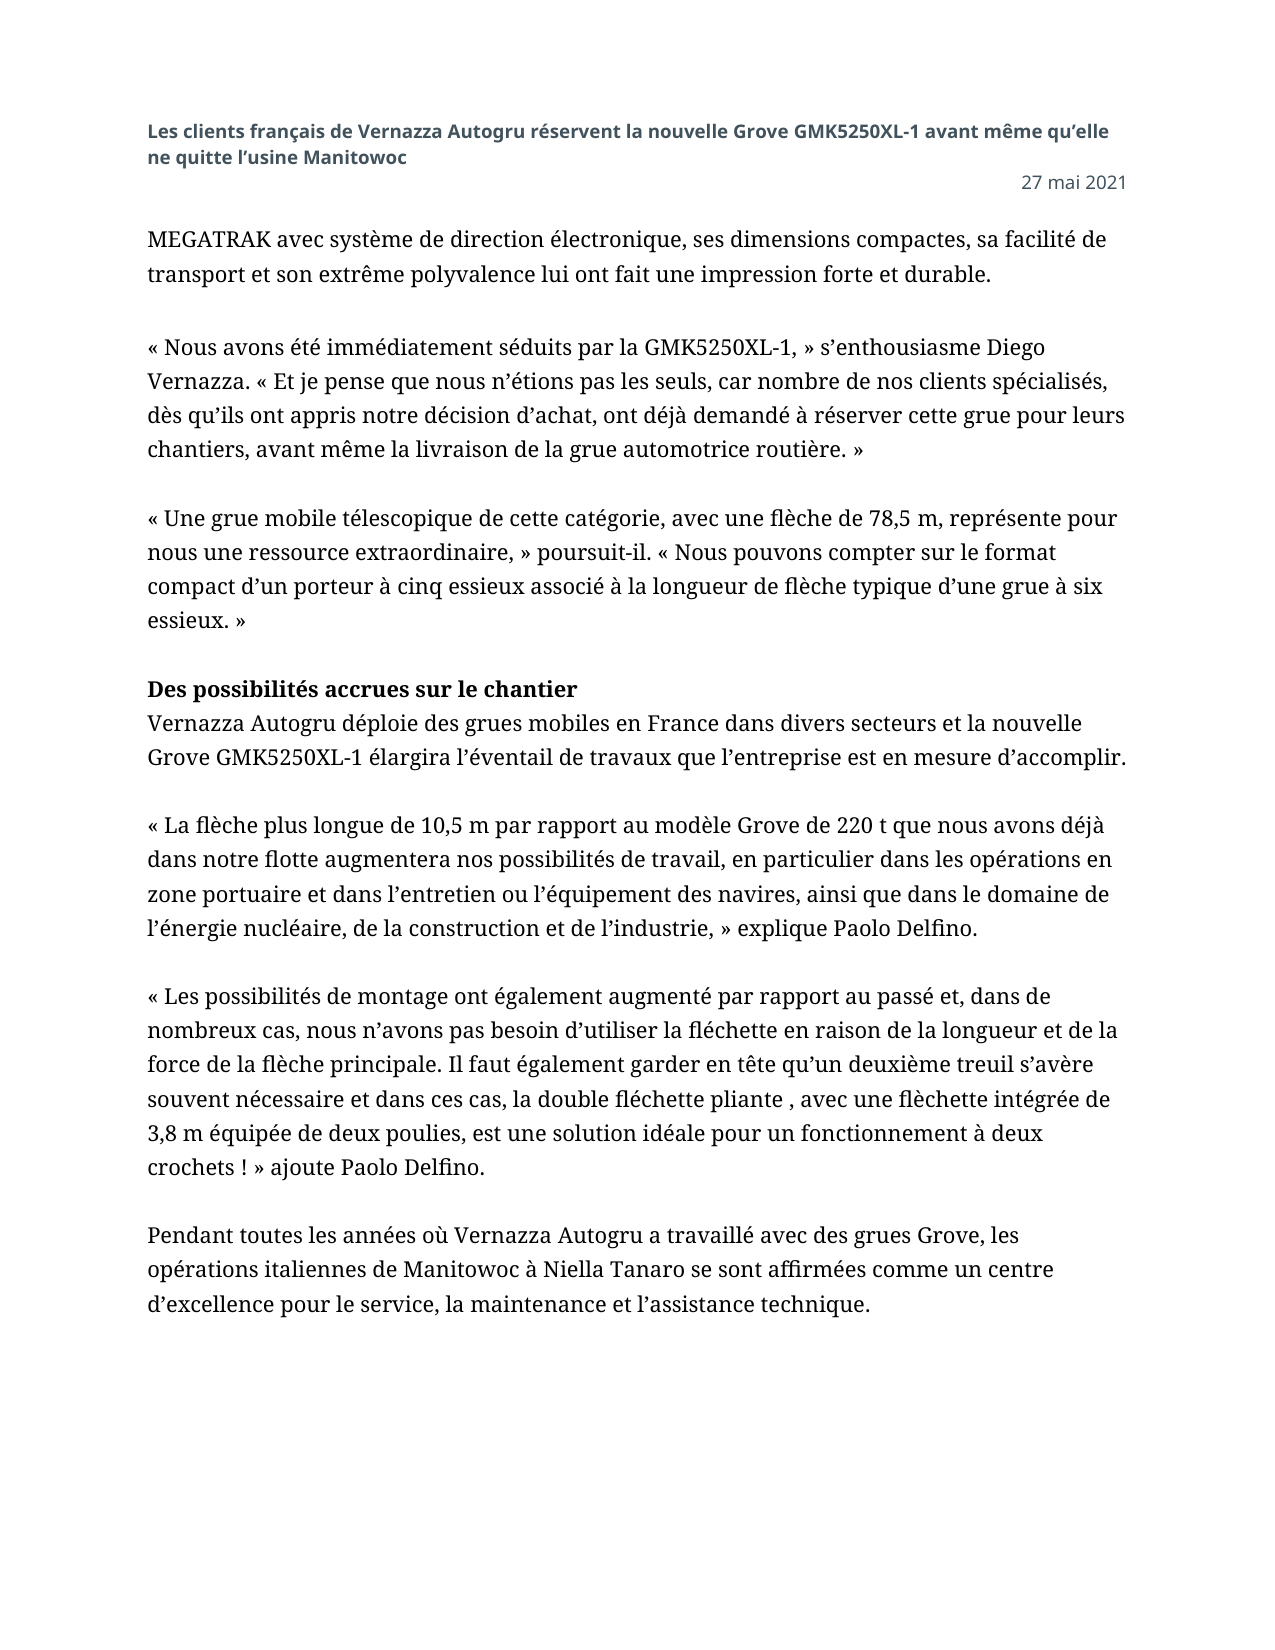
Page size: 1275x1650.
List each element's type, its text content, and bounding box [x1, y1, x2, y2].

text Vernazza Autogru déploie des grues mobiles en France dans divers secteurs et la nouvelle Grove GMK5250XL-1 élargira l’éventail de travaux que l’entreprise est en mesure d’accomplir. [147, 708, 1128, 772]
text Pendant toutes les années où Vernazza Autogru a travaillé avec des grues Grove, les opérations italiennes de Manitowoc à Niella Tanaro se sont affirmées comme un centre d’excellence pour le service, la maintenance et l’assistance technique. [147, 1220, 1128, 1318]
text « Nous avons été immédiatement séduits par la GMK5250XL-1, » s’enthousiasme Diego Vernazza. « Et je pense que nous n’étions pas les seuls, car nombre de nos clients spécialisés, dès qu’ils ont appris notre décision d’achat, ont déjà demandé à réserver cette grue pour leurs chantiers, avant même la livraison de la grue automotrice routière. » [147, 332, 1128, 464]
text « Les possibilités de montage ont également augmenté par rapport au passé et, dans de nombreux cas, nous n’avons pas besoin d’utiliser la fléchette en raison de la longueur et de la force de la flèche principale. Il faut également garder en tête qu’un deuxième treuil s’avère souvent nécessaire et dans ces cas, la double fléchette pliante , avec une flèchette intégrée de 3,8 m équipée de deux poulies, est une solution idéale pour un fonctionnement à deux crochets ! » ajoute Paolo Delfino. [147, 981, 1128, 1182]
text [147, 224, 1128, 288]
text Des possibilités accrues sur le chantier [147, 673, 1128, 703]
text « La flèche plus longue de 10,5 m par rapport au modèle Grove de 220 t que nous avons déjà dans notre flotte augmentera nos possibilités de travail, en particulier dans les opérations en zone portuaire et dans l’entretien ou l’équipement des navires, ainsi que dans le domaine de l’énergie nucléaire, de la construction et de l’industrie, » explique Paolo Delfino. [147, 810, 1128, 942]
text « Une grue mobile télescopique de cette catégorie, avec une flèche de 78,5 m, représente pour nous une ressource extraordinaire, » poursuit-il. « Nous pouvons compter sur le format compact d’un porteur à cinq essieux associé à la longueur de flèche typique d’une grue à six essieux. » [147, 503, 1128, 635]
